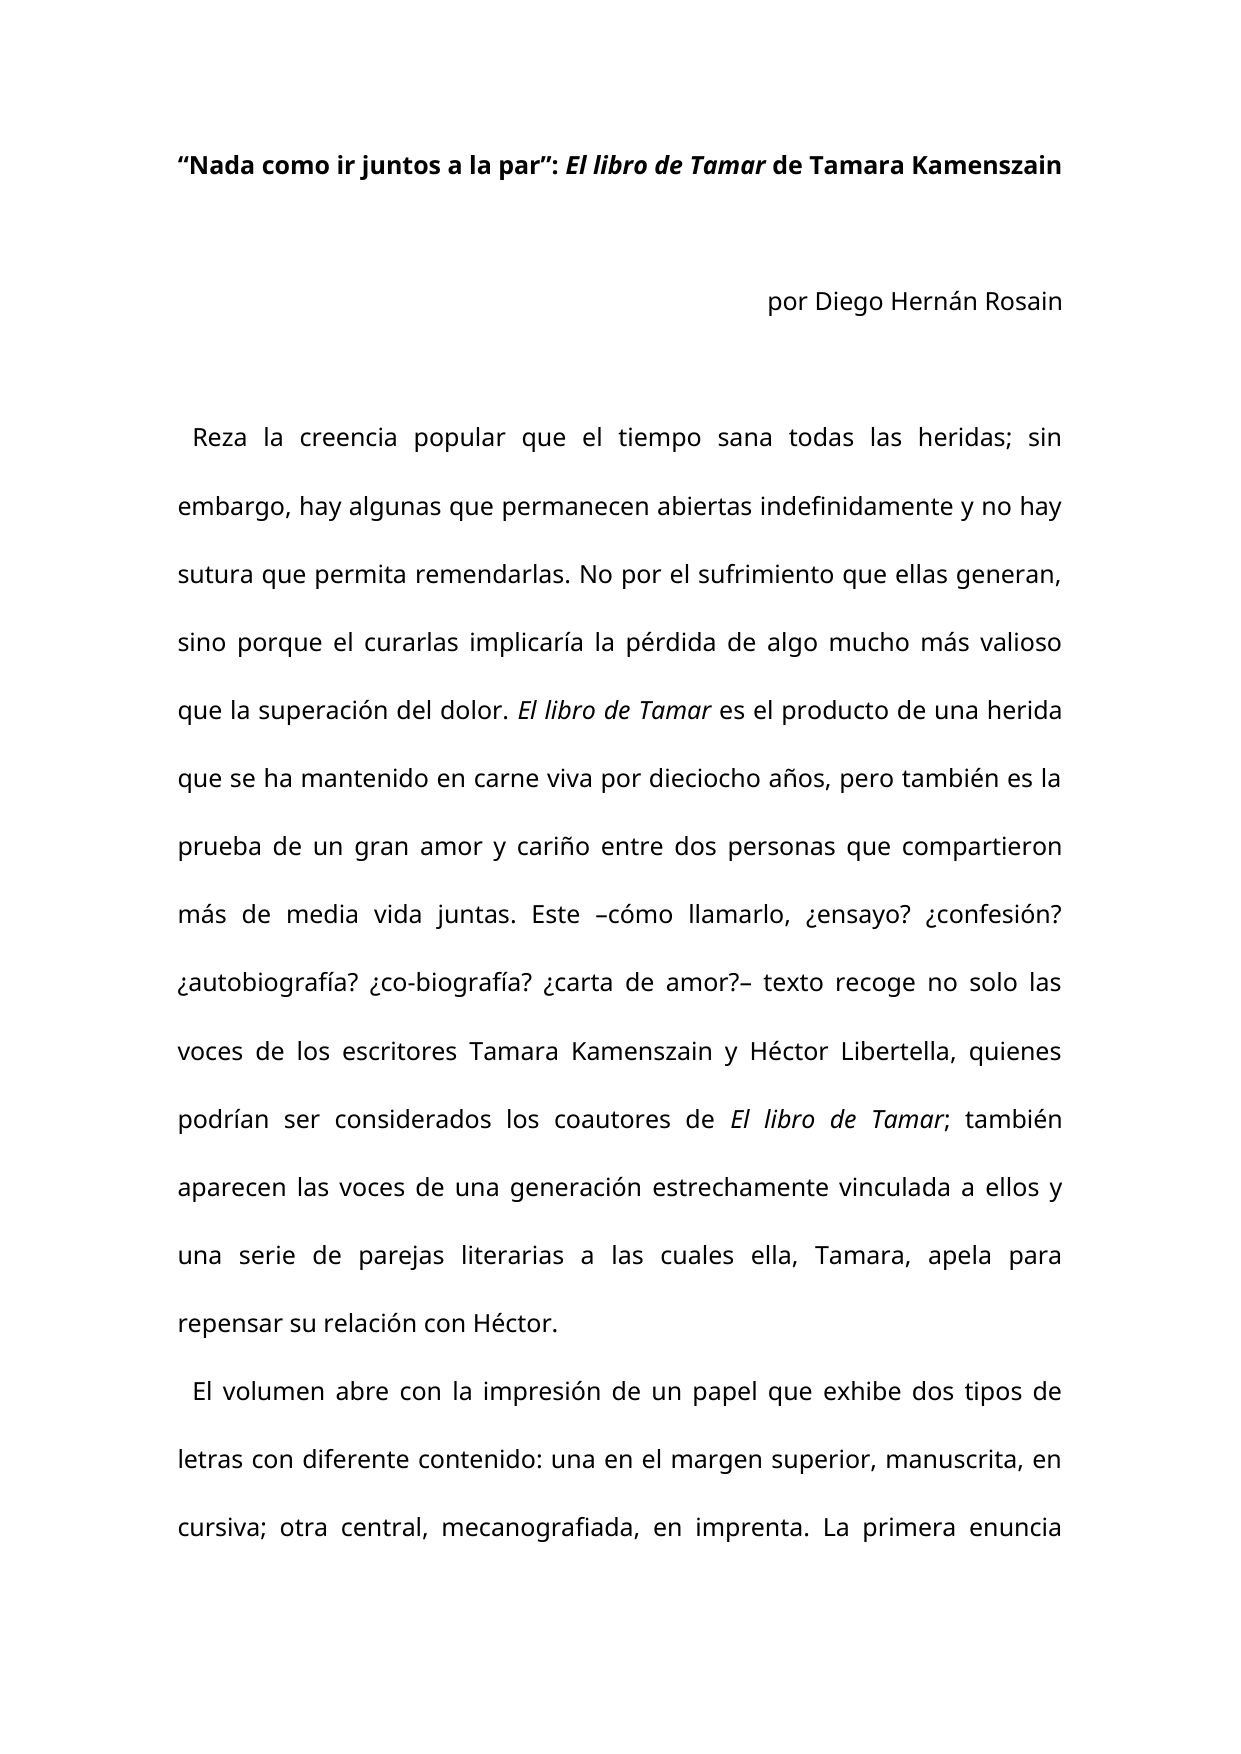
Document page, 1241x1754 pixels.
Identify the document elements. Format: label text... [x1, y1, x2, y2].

text Reza la creencia popular que el tiempo sana todas las heridas; sin embargo, hay algunas que permanecen abiertas indefinidamente y no hay sutura que permita remendarlas. No por el sufrimiento que ellas generan, sino porque el curarlas implicaría la pérdida de algo mucho más valioso que la superación del dolor. El libro de Tamar es el producto de una herida que se ha mantenido en carne viva por dieciocho años, pero también es la prueba de un gran amor y cariño entre dos personas que compartieron más de media vida juntas. Este –cómo llamarlo, ¿ensayo? ¿confesión? ¿autobiografía? ¿co-biografía? ¿carta de amor?– texto recoge no solo las voces de los escritores Tamara Kamenszain y Héctor Libertella, quienes podrían ser considerados los coautores de El libro de Tamar; también aparecen las voces de una generación estrechamente vinculada a ellos y una serie de parejas literarias a las cuales ella, Tamara, apela para repensar su relación con Héctor. [177, 420, 1063, 1340]
text por Diego Hernán Rosain [177, 284, 1063, 318]
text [177, 1374, 1063, 1544]
text “Nada como ir juntos a la par”: El libro de Tamar de Tamara Kamenszain [177, 148, 1063, 182]
